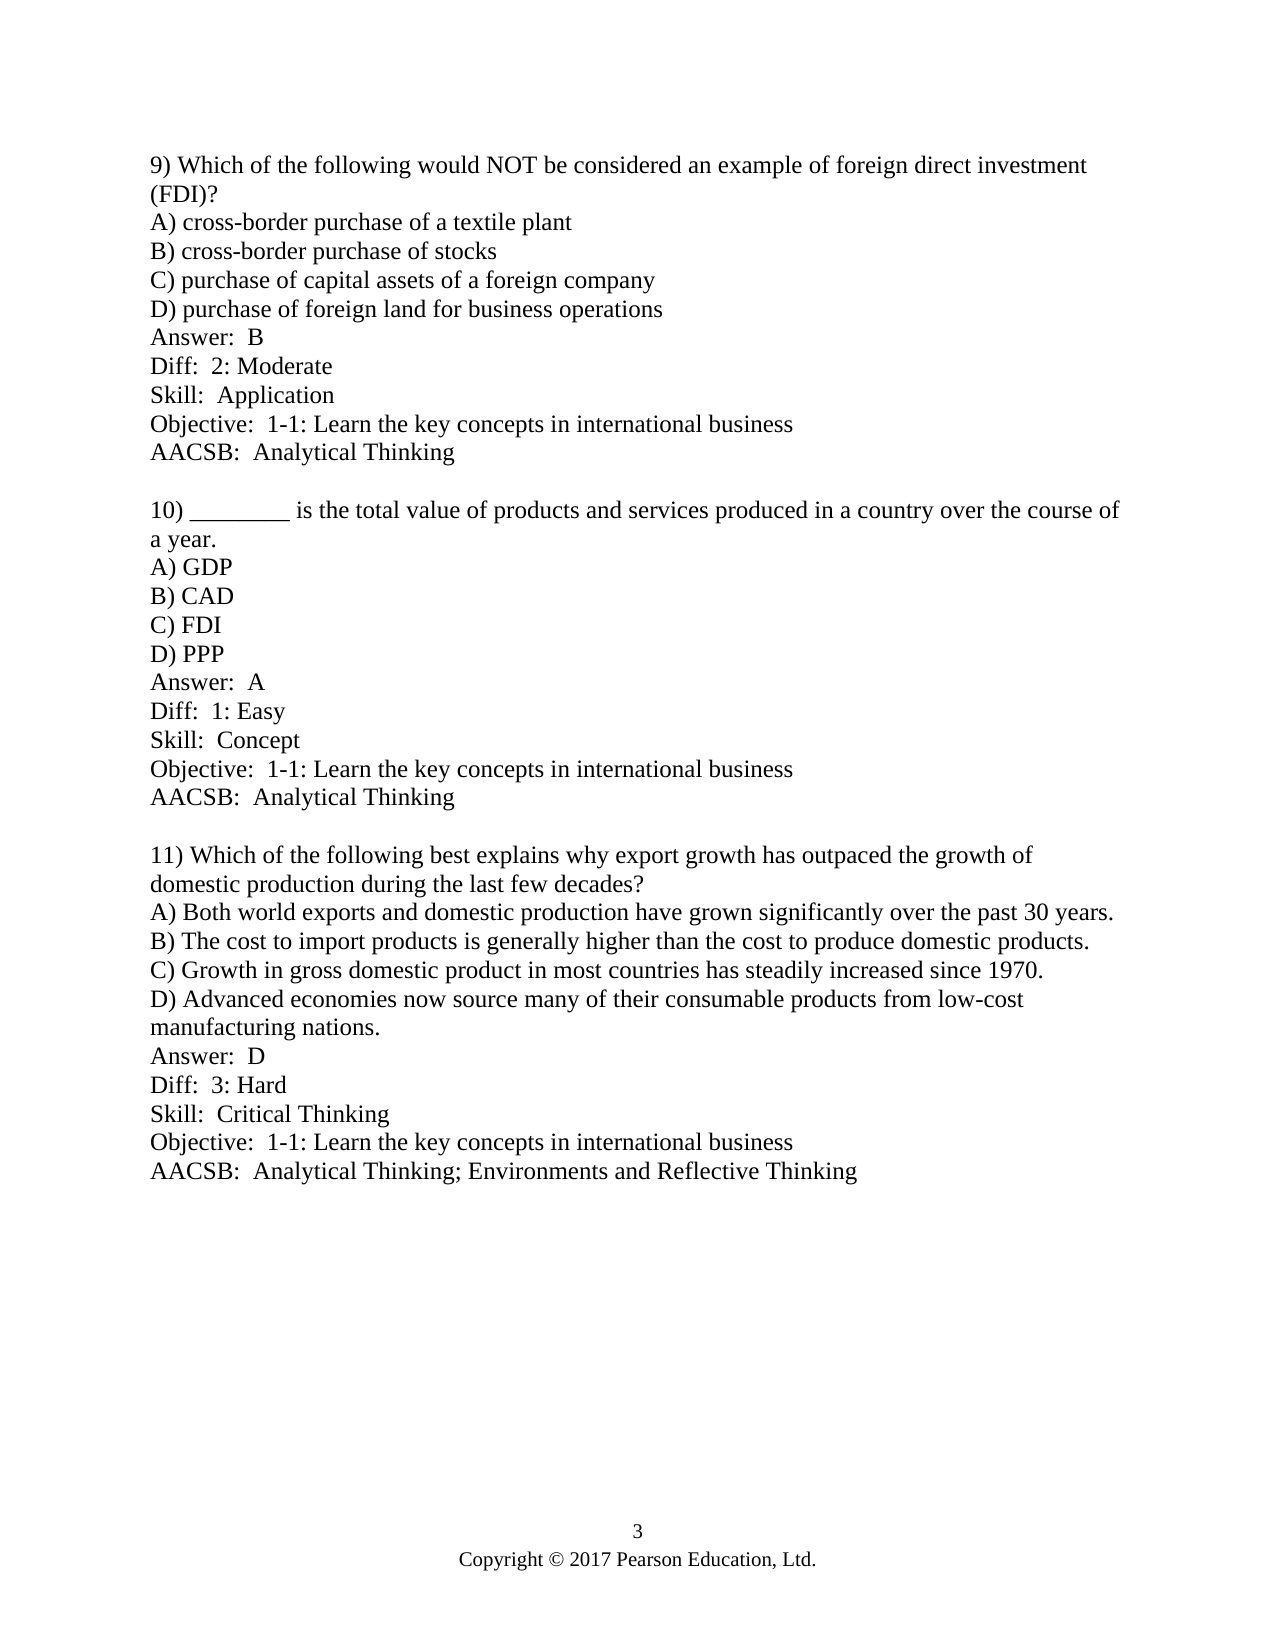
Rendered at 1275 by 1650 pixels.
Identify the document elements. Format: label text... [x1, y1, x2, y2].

text Answer: D [150, 1041, 1125, 1070]
text B) CAD [150, 581, 1125, 610]
text Skill: Critical Thinking [150, 1099, 1125, 1127]
text Answer: A [150, 667, 1125, 696]
text B) The cost to import products is generally higher than the cost to produce domestic products. [150, 926, 1125, 955]
text C) purchase of capital assets of a foreign company [150, 265, 1125, 294]
text 10) ________ is the total value of products and services produced in a country over the course of a year. [150, 495, 1125, 552]
text C) Growth in gross domestic product in most countries has steadily increased since 1970. [150, 955, 1125, 984]
text Answer: B [150, 322, 1125, 351]
text 11) Which of the following best explains why export growth has outpaced the growth of domestic production during the last few decades? [150, 840, 1125, 897]
text AACSB: Analytical Thinking; Environments and Reflective Thinking [150, 1156, 1125, 1185]
text Objective: 1-1: Learn the key concepts in international business [150, 754, 1125, 782]
text AACSB: Analytical Thinking [150, 782, 1125, 811]
text Objective: 1-1: Learn the key concepts in international business [150, 409, 1125, 437]
text Objective: 1-1: Learn the key concepts in international business [150, 1127, 1125, 1156]
text Diff: 1: Easy [150, 696, 1125, 725]
text D) Advanced economies now source many of their consumable products from low-cost manufacturing nations. [150, 984, 1125, 1041]
text AACSB: Analytical Thinking [150, 437, 1125, 466]
text A) GDP [150, 552, 1125, 581]
text Skill: Concept [150, 725, 1125, 754]
text C) FDI [150, 610, 1125, 639]
text Diff: 2: Moderate [150, 351, 1125, 380]
text D) PPP [150, 639, 1125, 667]
text 9) Which of the following would NOT be considered an example of foreign direct investment (FDI)? [150, 150, 1125, 207]
text A) cross-border purchase of a textile plant [150, 207, 1125, 236]
text Skill: Application [150, 380, 1125, 409]
text Diff: 3: Hard [150, 1070, 1125, 1099]
text D) purchase of foreign land for business operations [150, 294, 1125, 322]
text A) Both world exports and domestic production have grown significantly over the past 30 years. [150, 897, 1125, 926]
text B) cross-border purchase of stocks [150, 236, 1125, 265]
